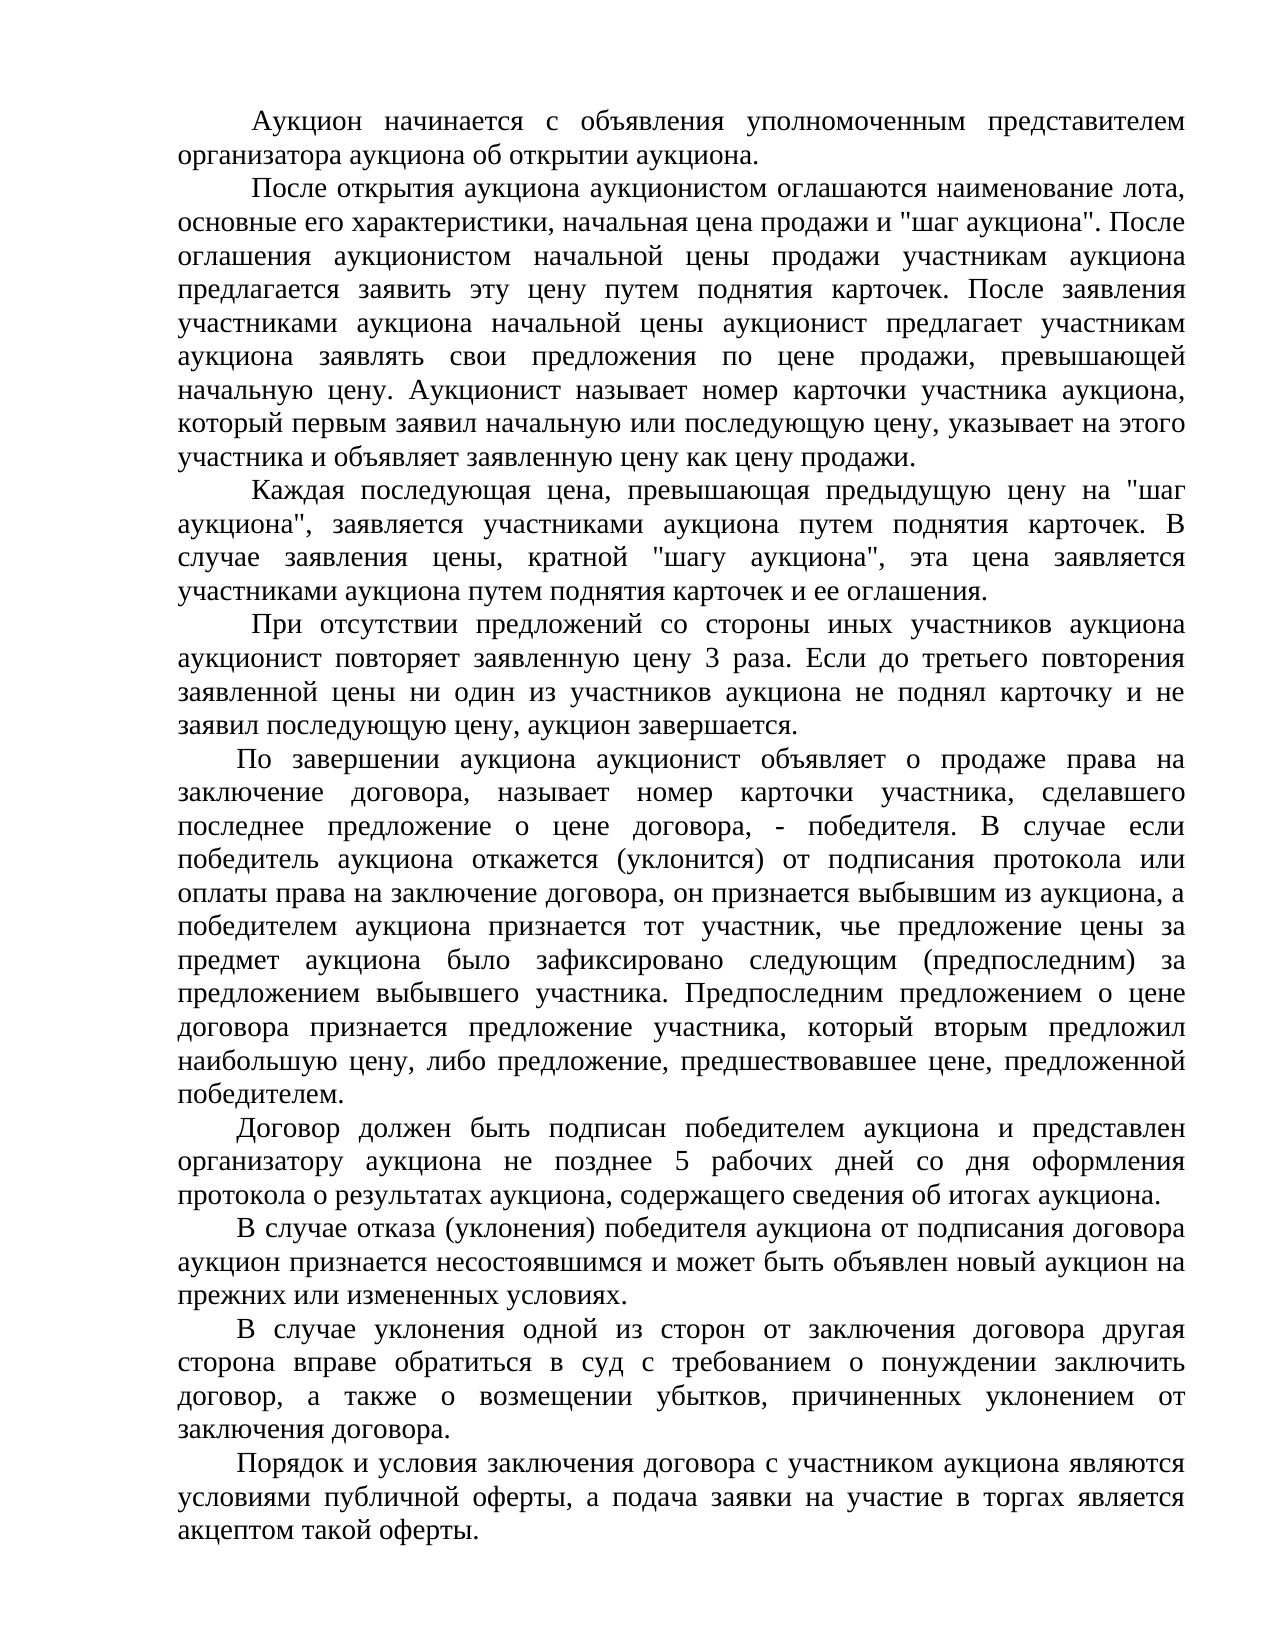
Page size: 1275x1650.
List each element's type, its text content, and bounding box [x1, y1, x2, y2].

text Аукцион начинается с объявления уполномоченным представителем организатора аукциона об открытии аукциона. [177, 103, 1186, 171]
text По завершении аукциона аукционист объявляет о продаже права на заключение договора, называет номер карточки участника, сделавшего последнее предложение о цене договора, - победителя. В случае если победитель аукциона откажется (уклонится) от подписания протокола или оплаты права на заключение договора, он признается выбывшим из аукциона, а победителем аукциона признается тот участник, чье предложение цены за предмет аукциона было зафиксировано следующим (предпоследним) за предложением выбывшего участника. Предпоследним предложением о цене договора признается предложение участника, который вторым предложил наибольшую цену, либо предложение, предшествовавшее цене, предложенной победителем. [177, 741, 1186, 1110]
text В случае отказа (уклонения) победителя аукциона от подписания договора аукцион признается несостоявшимся и может быть объявлен новый аукцион на прежних или измененных условиях. [177, 1210, 1186, 1311]
text Каждая последующая цена, превышающая предыдущую цену на "шаг аукциона", заявляется участниками аукциона путем поднятия карточек. В случае заявления цены, кратной "шагу аукциона", эта цена заявляется участниками аукциона путем поднятия карточек и ее оглашения. [177, 472, 1186, 607]
text В случае уклонения одной из сторон от заключения договора другая сторона вправе обратиться в суд с требованием о понуждении заключить договор, а также о возмещении убытков, причиненных уклонением от заключения договора. [177, 1311, 1186, 1445]
text Договор должен быть подписан победителем аукциона и представлен организатору аукциона не позднее 5 рабочих дней со дня оформления протокола о результатах аукциона, содержащего сведения об итогах аукциона. [177, 1110, 1186, 1210]
text Порядок и условия заключения договора с участником аукциона являются условиями публичной оферты, а подача заявки на участие в торгах является акцептом такой оферты. [177, 1445, 1186, 1546]
text При отсутствии предложений со стороны иных участников аукциона аукционист повторяет заявленную цену 3 раза. Если до третьего повторения заявленной цены ни один из участников аукциона не поднял карточку и не заявил последующую цену, аукцион завершается. [177, 607, 1186, 741]
text После открытия аукциона аукционистом оглашаются наименование лота, основные его характеристики, начальная цена продажи и "шаг аукциона". После оглашения аукционистом начальной цены продажи участникам аукциона предлагается заявить эту цену путем поднятия карточек. После заявления участниками аукциона начальной цены аукционист предлагает участникам аукциона заявлять свои предложения по цене продажи, превышающей начальную цену. Аукционист называет номер карточки участника аукциона, который первым заявил начальную или последующую цену, указывает на этого участника и объявляет заявленную цену как цену продажи. [177, 171, 1186, 472]
